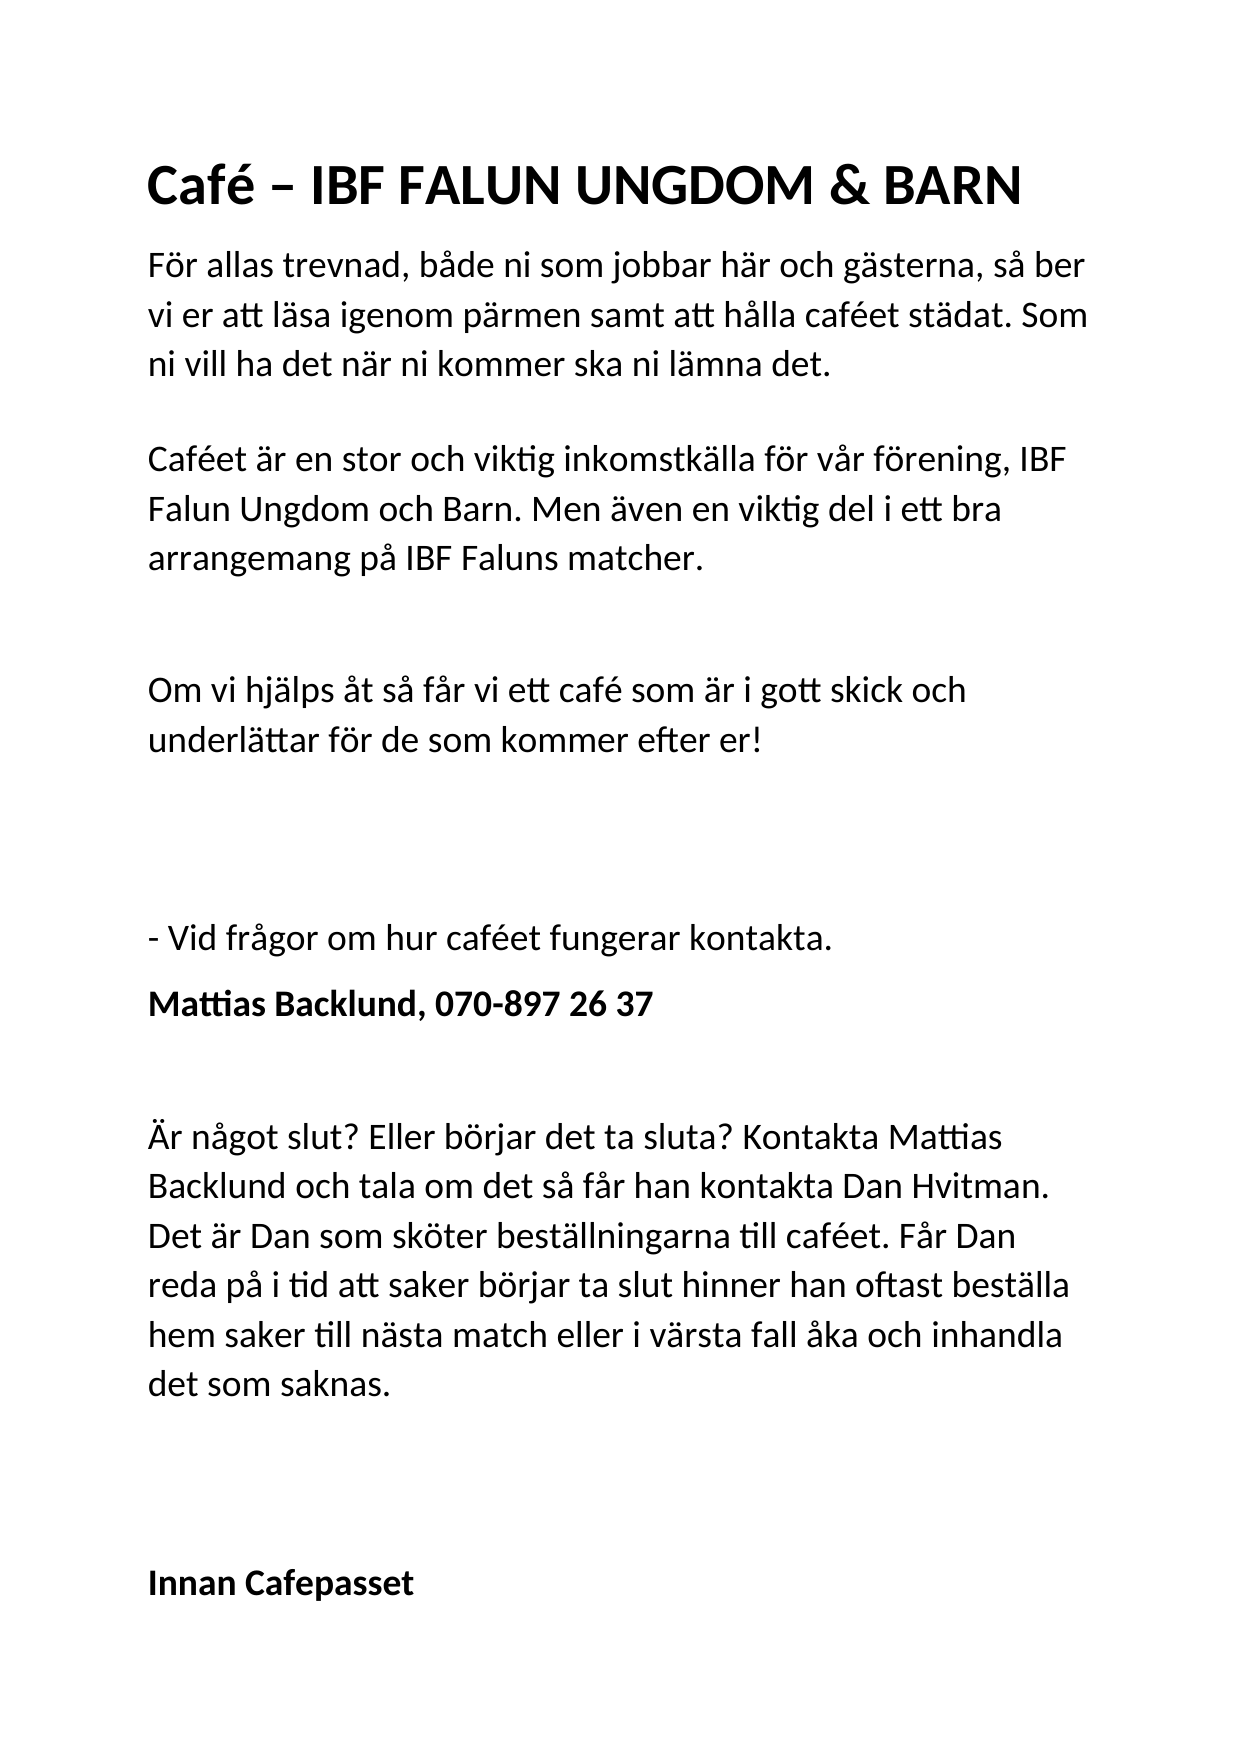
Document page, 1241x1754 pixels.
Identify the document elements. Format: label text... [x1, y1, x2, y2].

text Innan Cafepasset [148, 1558, 1093, 1604]
text Café – IBF FALUN UNGDOM & BARN [148, 148, 1093, 219]
text Caféet är en stor och viktig inkomstkälla för vår förening, IBF Falun Ungdom och Barn. Men även en viktig del i ett bra arrangemang på IBF Faluns matcher. [148, 435, 1093, 580]
text Mattias Backlund, 070-897 26 37 [148, 980, 1093, 1026]
text Om vi hjälps åt så får vi ett café som är i gott skick och underlättar för de som kommer efter er! [148, 666, 1093, 762]
text Är något slut? Eller börjar det ta sluta? Kontakta Mattias Backlund och tala om det så får han kontakta Dan Hvitman. Det är Dan som sköter beställningarna till caféet. Får Dan reda på i tid att saker börjar ta slut hinner han oftast beställa hem saker till nästa match eller i värsta fall åka och inhandla det som saknas. [148, 1113, 1093, 1406]
text - Vid frågor om hur caféet fungerar kontakta. [148, 914, 1093, 960]
text För allas trevnad, både ni som jobbar här och gästerna, så ber vi er att läsa igenom pärmen samt att hålla caféet städat. Som ni vill ha det när ni kommer ska ni lämna det. [148, 241, 1093, 416]
